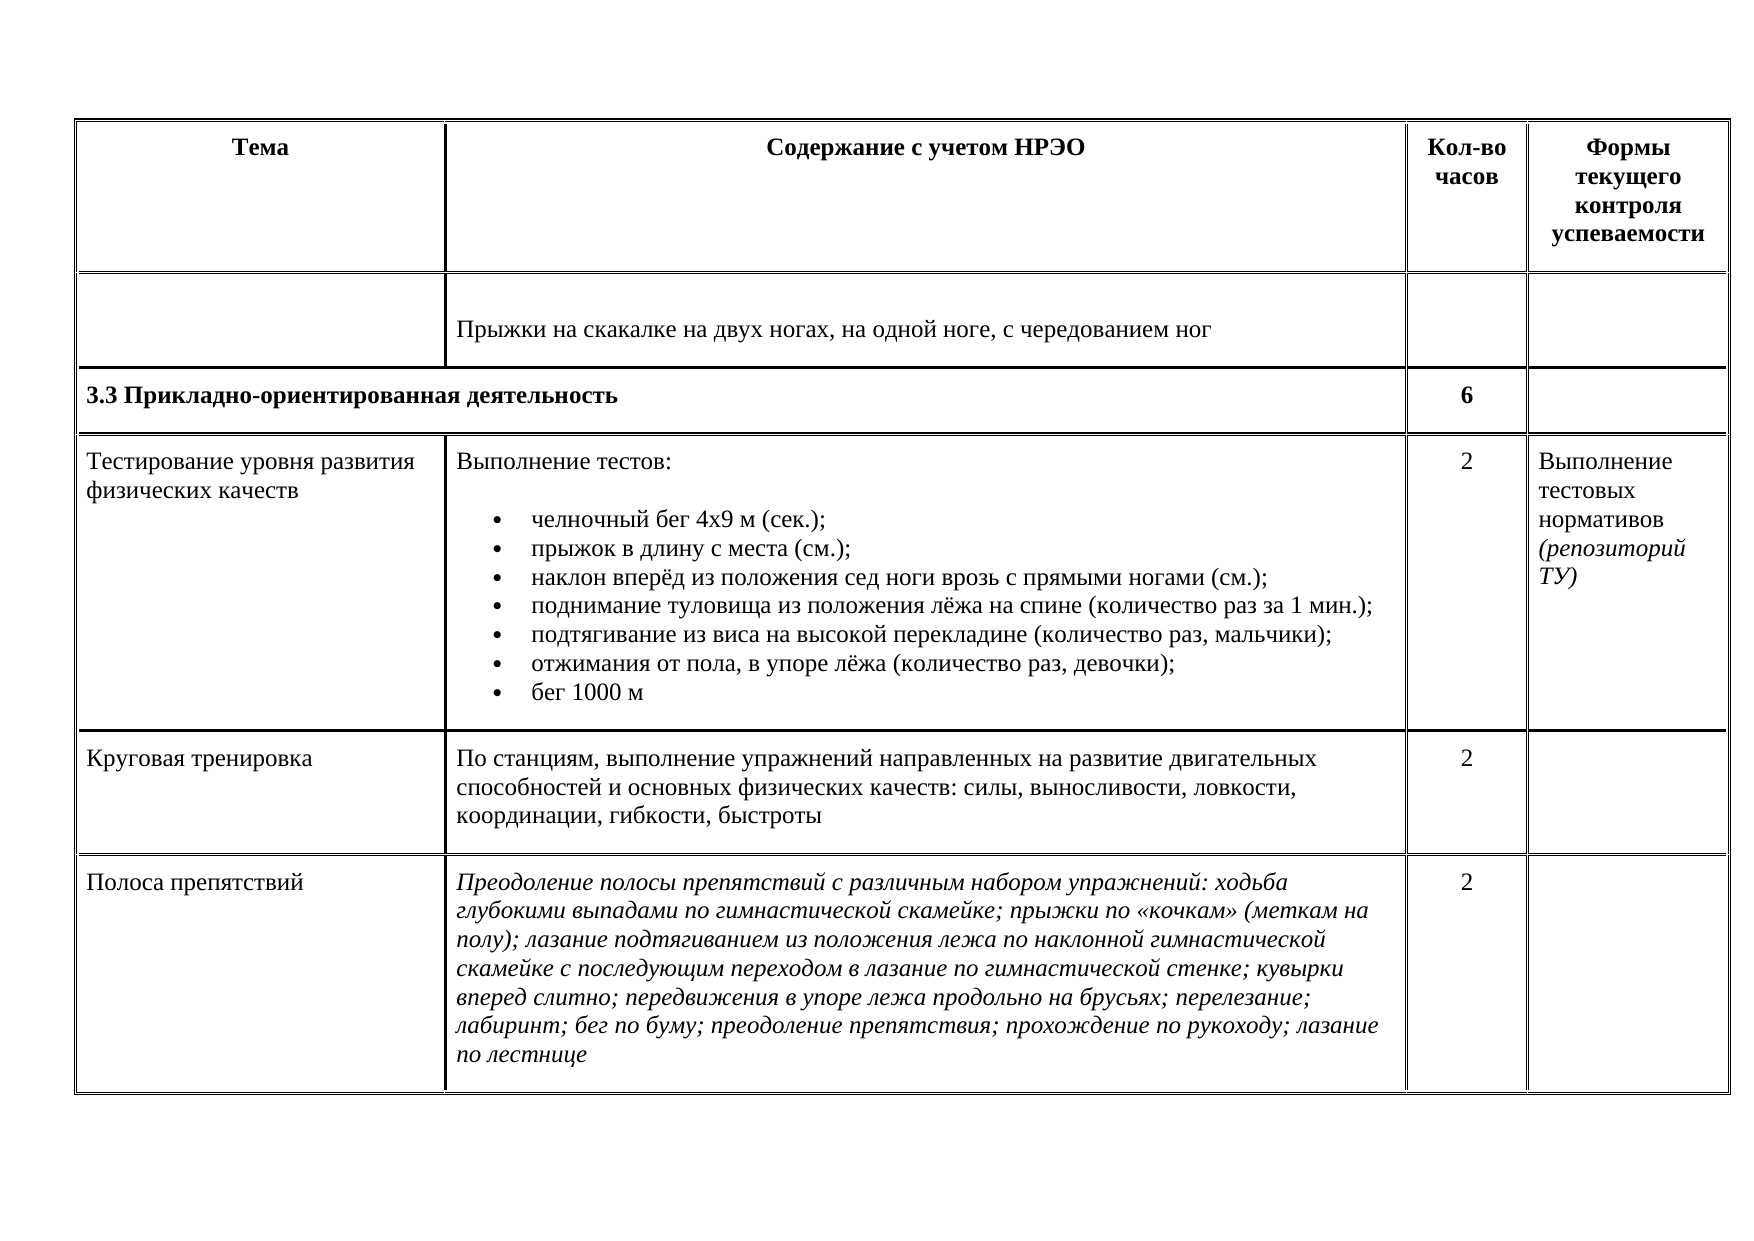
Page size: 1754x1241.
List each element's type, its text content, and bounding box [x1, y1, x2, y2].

table_header Тема [77, 120, 445, 271]
table_header Содержание с учетом НРЭО [445, 122, 1406, 271]
table_cell 2 [1408, 436, 1526, 729]
table_cell 2 [1406, 856, 1527, 1091]
table_cell По станциям, выполнение упражнений направленных на развитие двигательных способностей и основных физических качеств: силы, выносливости, ловкости, координации, гибкости, быстроты [447, 732, 1405, 853]
table_cell [1529, 729, 1728, 853]
table_cell 3.3 Прикладно-ориентированная деятельность [77, 366, 1405, 432]
table_cell 6 [1408, 369, 1526, 432]
table_cell Круговая тренировка [77, 729, 444, 853]
table_cell Полоса препятствий [75, 853, 445, 1091]
table_cell Выполнение тестовых нормативов (репозиторий ТУ) [1529, 432, 1728, 729]
table_cell [1528, 853, 1729, 1091]
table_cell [447, 274, 1405, 366]
table_cell [1529, 366, 1728, 432]
table_cell Упражнения с предметами [75, 271, 445, 366]
table_header Кол-во часов [1406, 122, 1527, 271]
table_cell Преодоление полосы препятствий с различным набором упражнений: ходьба глубокими выпадами по гимнастической скамейке; прыжки по «кочкам» (меткам на полу); лазание подтягиванием из положения лежа по наклонной гимнастической скамейке с последующим переходом в лазание по гимнастической стенке; кувырки вперед слитно; передвижения в упоре лежа продольно на брусьях; перелезание; лабиринт; бег по буму; преодоление препятствия; прохождение по рукоходу; лазание по лестнице [445, 856, 1406, 1091]
table_header Формы текущего контроля успеваемости [1528, 122, 1728, 271]
table_cell Выполнение тестов: челночный бег 4х9 м (сек.); прыжок в длину с места (см.); наклон вперёд из положения сед ноги врозь с прямыми ногами (см.); поднимание туловища из положения лёжа на спине (количество раз за 1 мин.); подтягивание из виса на высокой перекладине (количество раз, мальчики); отжимания от пола, в упоре лёжа (количество раз, девочки); бег 1000 м [447, 436, 1405, 729]
table_cell Тестирование уровня развития физических качеств [77, 432, 444, 729]
table_cell 2 [1408, 732, 1526, 853]
